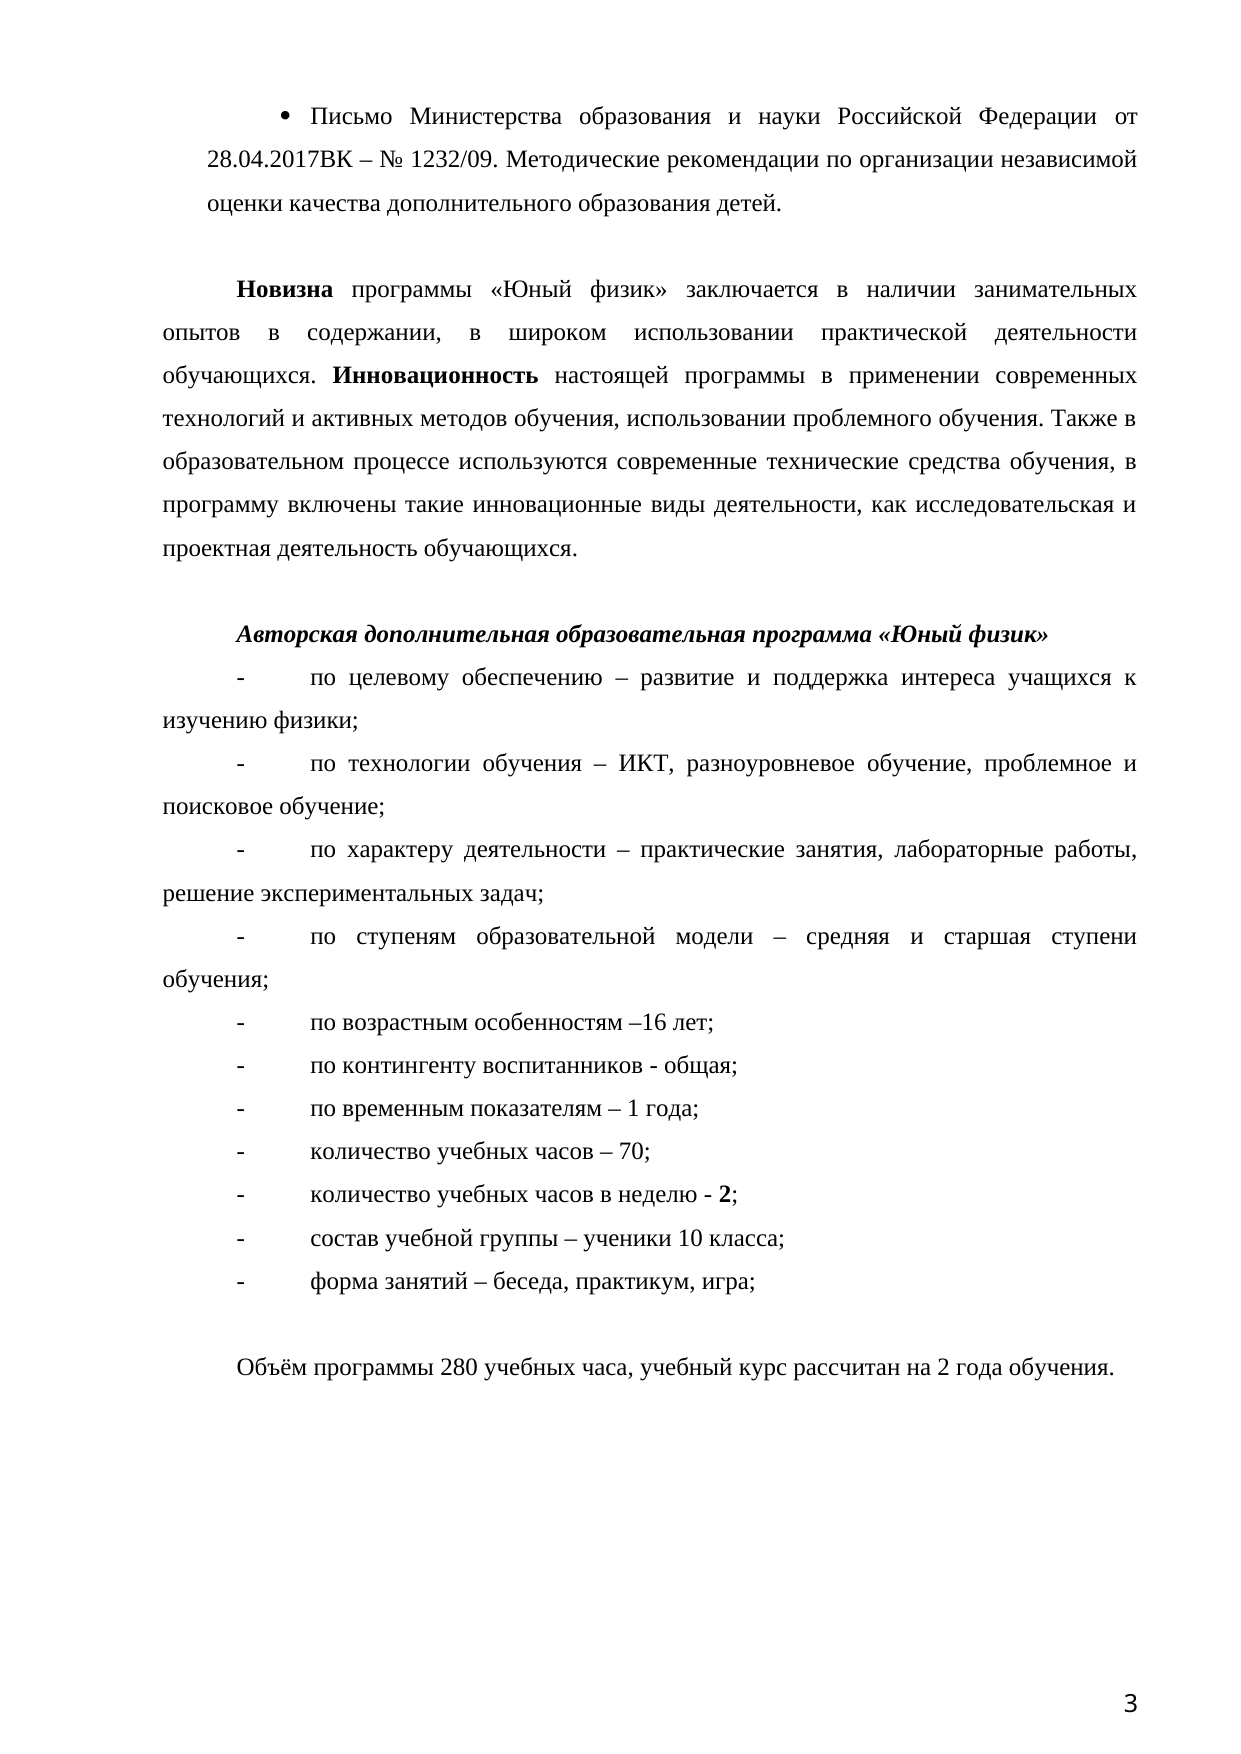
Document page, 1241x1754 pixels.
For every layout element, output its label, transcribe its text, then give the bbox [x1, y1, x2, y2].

list по контингенту воспитанников - общая; [162, 1050, 1138, 1079]
list количество учебных часов в неделю - 2; [162, 1179, 1138, 1208]
text Объём программы 280 учебных часа, учебный курс рассчитан на 2 года обучения. [162, 1352, 1138, 1381]
list количество учебных часов – 70; [162, 1136, 1138, 1165]
list Письмо Министерства образования и науки Российской Федерации от 28.04.2017ВК – № 1232/09. Методические рекомендации по организации независимой оценки качества дополнительного образования детей. [207, 101, 1138, 216]
list по целевому обеспечению – развитие и поддержка интереса учащихся к изучению физики; [162, 662, 1138, 734]
list по возрастным особенностям –16 лет; [162, 1007, 1138, 1036]
list по временным показателям – 1 года; [162, 1093, 1138, 1122]
list по характеру деятельности – практические занятия, лабораторные работы, решение экспериментальных задач; [162, 834, 1138, 906]
list по ступеням образовательной модели – средняя и старшая ступени обучения; [162, 921, 1138, 993]
list по технологии обучения – ИКТ, разноуровневое обучение, проблемное и поисковое обучение; [162, 748, 1138, 820]
text Новизна программы «Юный физик» заключается в наличии занимательных опытов в содержании, в широком использовании практической деятельности обучающихся. Инновационность настоящей программы в применении современных технологий и активных методов обучения, использовании проблемного обучения. Также в образовательном процессе используются современные технические средства обучения, в программу включены такие инновационные виды деятельности, как исследовательская и проектная деятельность обучающихся. [162, 274, 1138, 561]
list форма занятий – беседа, практикум, игра; [162, 1266, 1138, 1294]
text Авторская дополнительная образовательная программа «Юный физик» [162, 619, 1138, 648]
list состав учебной группы – ученики 10 класса; [162, 1223, 1138, 1251]
